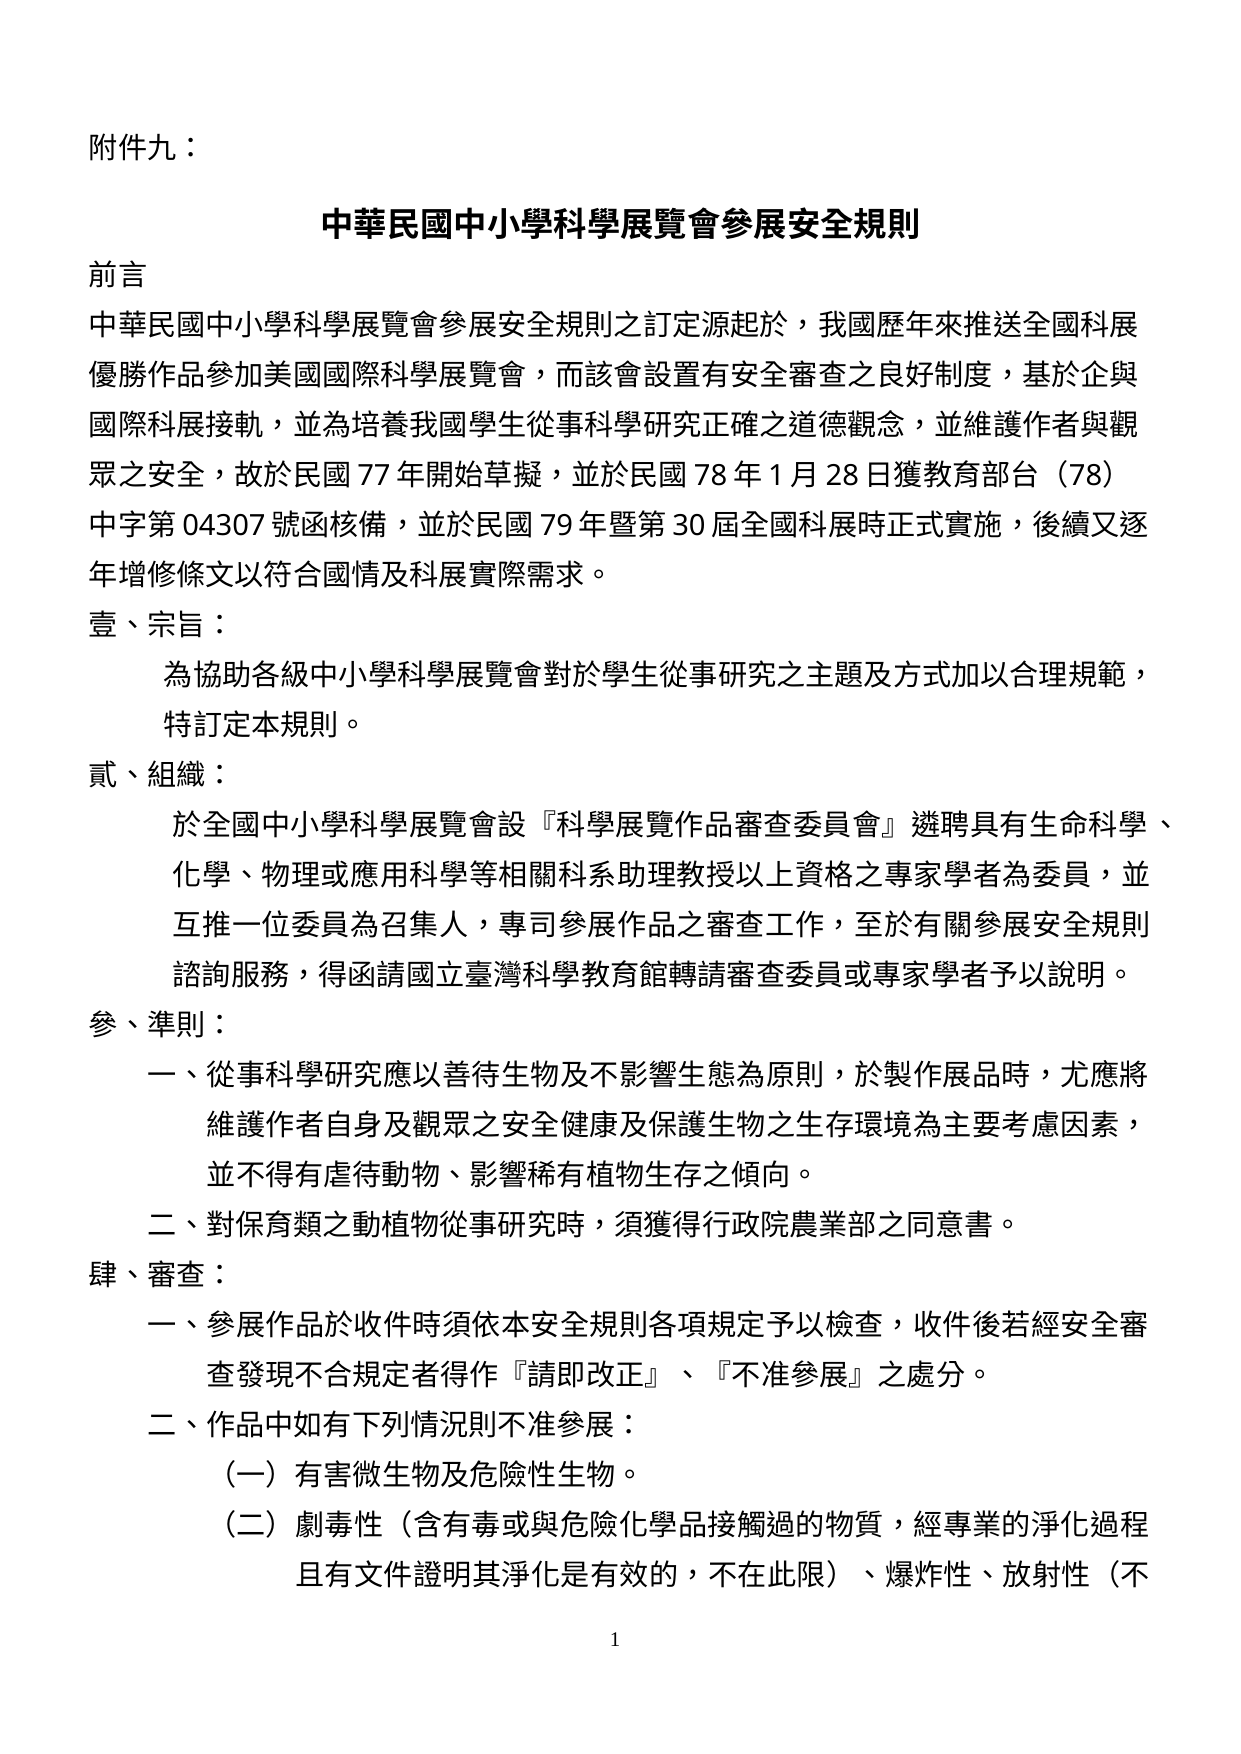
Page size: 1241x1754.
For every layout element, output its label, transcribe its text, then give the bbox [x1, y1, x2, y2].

text 中華民國中小學科學展覽會參展安全規則 [89, 197, 1152, 246]
text 於全國中小學科學展覽會設『科學展覽作品審查委員會』遴聘具有生命科學、化學、物理或應用科學等相關科系助理教授以上資格之專家學者為委員，並互推一位委員為召集人，專司參展作品之審查工作，至於有關參展安全規則諮詢服務，得函請國立臺灣科學教育館轉請審查委員或專家學者予以說明。 [172, 796, 1152, 996]
text 參、準則： [89, 996, 1152, 1046]
text 附件九： [89, 118, 1140, 168]
text 貳、組織： [89, 746, 1152, 796]
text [207, 1496, 1152, 1596]
text 一、從事科學研究應以善待生物及不影響生態為原則，於製作展品時，尤應將維護作者自身及觀眾之安全健康及保護生物之生存環境為主要考慮因素，並不得有虐待動物、影響稀有植物生存之傾向。 [148, 1046, 1152, 1196]
text （一）有害微生物及危險性生物。 [207, 1446, 1152, 1496]
text 壹、宗旨： [89, 596, 1152, 646]
text 二、對保育類之動植物從事研究時，須獲得行政院農業部之同意書。 [148, 1196, 1152, 1246]
text 一、參展作品於收件時須依本安全規則各項規定予以檢查，收件後若經安全審查發現不合規定者得作『請即改正』、『不准參展』之處分。 [148, 1296, 1152, 1396]
text 肆、審查： [89, 1246, 1152, 1296]
text 為協助各級中小學科學展覽會對於學生從事研究之主題及方式加以合理規範，特訂定本規則。 [164, 646, 1152, 746]
text 二、作品中如有下列情況則不准參展： [148, 1396, 1152, 1446]
text 中華民國中小學科學展覽會參展安全規則之訂定源起於，我國歷年來推送全國科展優勝作品參加美國國際科學展覽會，而該會設置有安全審查之良好制度，基於企與國際科展接軌，並為培養我國學生從事科學研究正確之道德觀念，並維護作者與觀眾之安全，故於民國77年開始草擬，並於民國78年1月28日獲教育部台（78）中字第04307號函核備，並於民國79年暨第30屆全國科展時正式實施，後續又逐年增修條文以符合國情及科展實際需求。 [89, 296, 1152, 596]
text 前言 [89, 246, 1152, 296]
